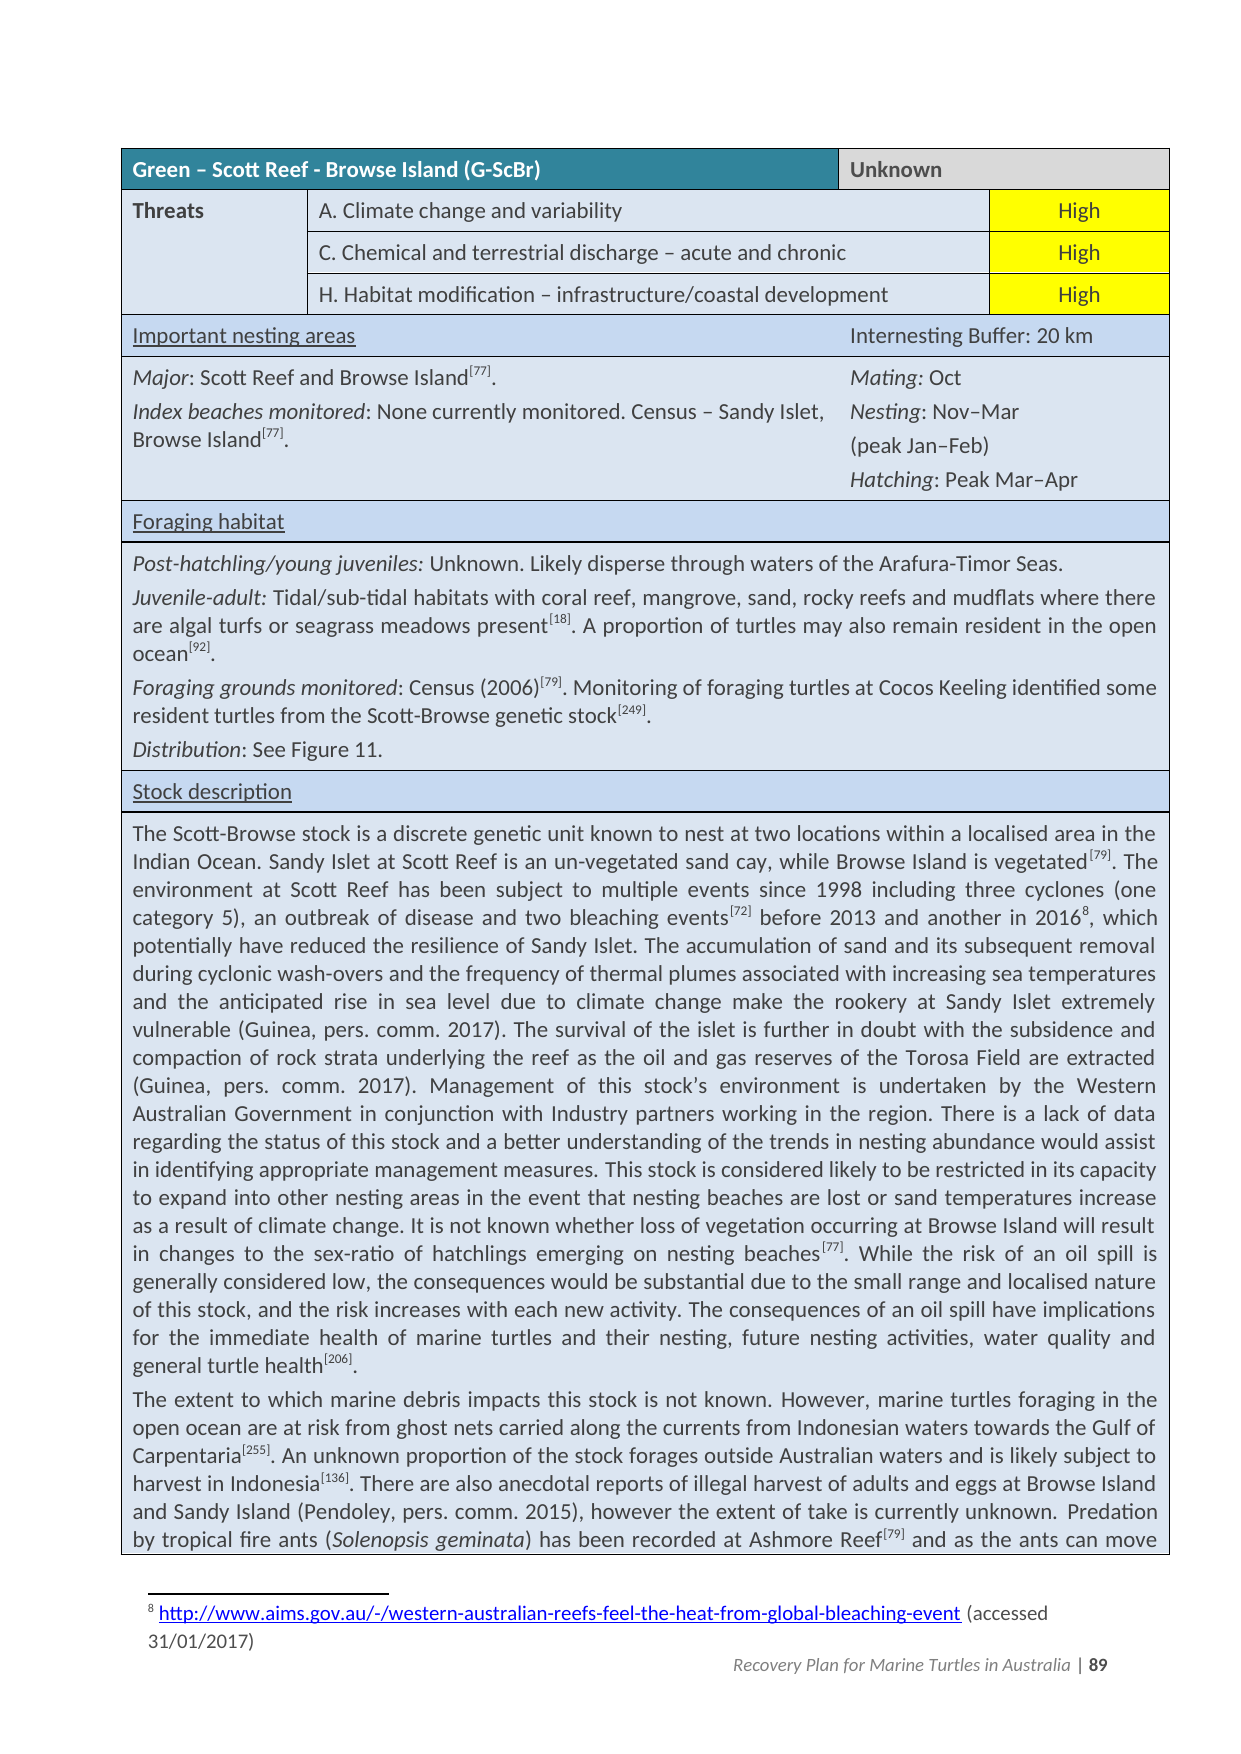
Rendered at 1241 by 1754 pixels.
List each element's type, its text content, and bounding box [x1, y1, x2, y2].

table_cell Internesting Buffer: 20 km [839, 315, 1169, 356]
table_cell Stock description [122, 771, 1169, 811]
table_cell C. Chemical and terrestrial discharge – acute and chronic [308, 232, 989, 272]
table_cell High [990, 274, 1169, 314]
table_cell A. Climate change and variability [308, 190, 989, 231]
table_cell H. Habitat modification – infrastructure/coastal development [308, 274, 989, 314]
table_cell Important nesting areas [122, 315, 839, 356]
table_cell Post-hatchling/young juveniles: Unknown. Likely disperse through waters of the Arafura-Timor Seas. Juvenile-adult: Tidal/sub-tidal habitats with coral reef, mangrove, sand, rocky reefs and mudflats where there are algal turfs or seagrass meadows present[18]. A proportion of turtles may also remain resident in the open ocean[92]. Foraging grounds monitored: Census (2006)[79]. Monitoring of foraging turtles at Cocos Keeling identified some resident turtles from the Scott-Browse genetic stock[249]. Distribution: See Figure 11. [122, 543, 1169, 770]
table_header Unknown [839, 149, 1169, 189]
table_cell Foraging habitat [122, 501, 1169, 541]
table_cell Major: Scott Reef and Browse Island[77]. Index beaches monitored: None currently monitored. Census – Sandy Islet, Browse Island[77]. [122, 357, 839, 500]
table_cell Mating: Oct Nesting: Nov–Mar (peak Jan–Feb) Hatching: Peak Mar–Apr [839, 357, 1169, 500]
table_cell High [990, 232, 1169, 272]
table_cell High [990, 190, 1169, 231]
table_cell Threats [122, 190, 307, 314]
table_header Green – Scott Reef - Browse Island (G-ScBr) [122, 149, 838, 189]
